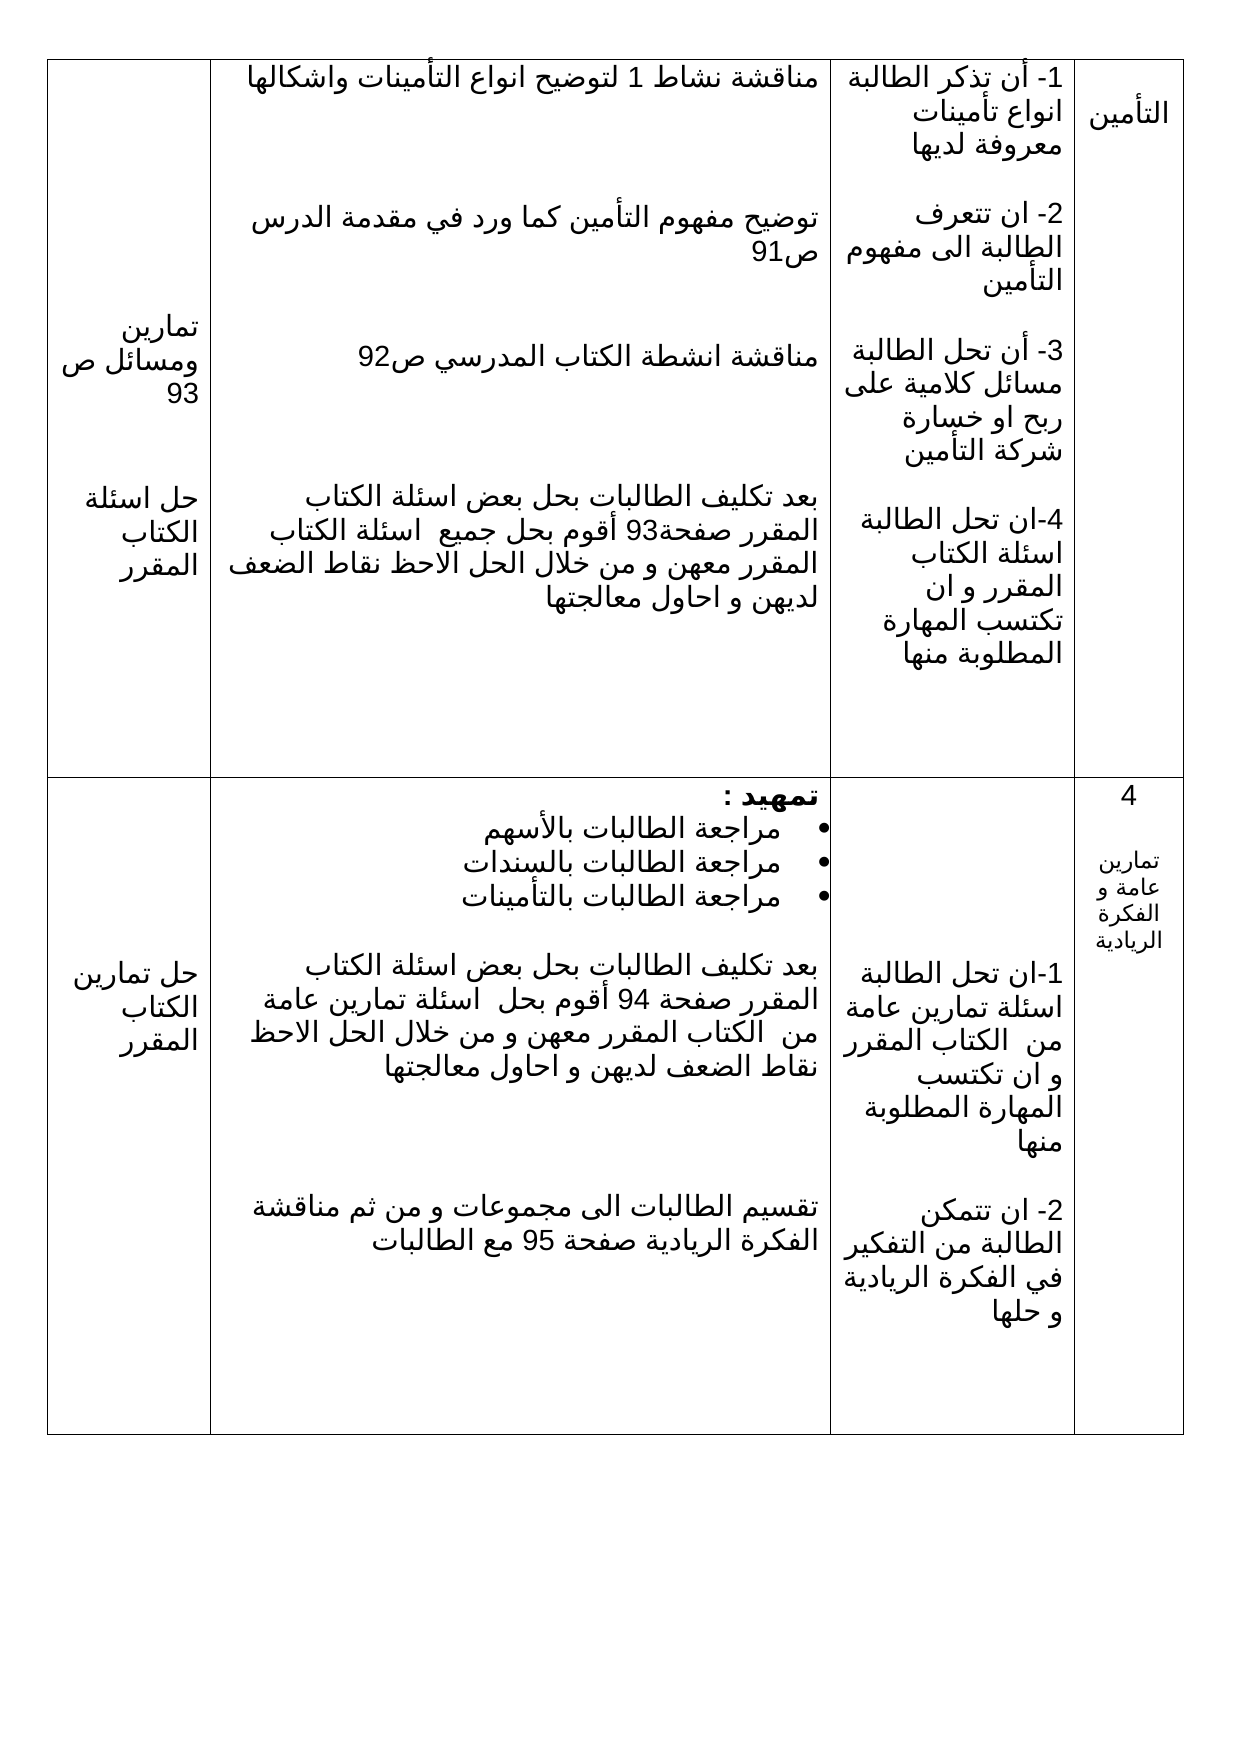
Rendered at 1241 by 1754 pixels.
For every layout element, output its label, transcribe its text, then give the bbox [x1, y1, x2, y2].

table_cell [211, 60, 830, 777]
table_cell 4 تمارين عامة و الفكرة الريادية [1075, 778, 1183, 1434]
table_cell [48, 60, 210, 777]
table_cell تمهيد : مراجعة الطالبات بالأسهم مراجعة الطالبات بالسندات مراجعة الطالبات بالتأمينات بعد تكليف الطالبات بحل بعض اسئلة الكتاب المقرر صفحة 94 أقوم بحل اسئلة تمارين عامة من الكتاب المقرر معهن و من خلال الحل الاحظ نقاط الضعف لديهن و احاول معالجتها تقسيم الطالبات الى مجموعات و من ثم مناقشة الفكرة الريادية صفحة 95 مع الطالبات [211, 778, 830, 1434]
table_cell حل تمارين الكتاب المقرر [48, 778, 210, 1434]
table_cell 4 التأمين [1075, 60, 1183, 777]
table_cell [831, 60, 1074, 777]
table_cell 1-ان تحل الطالبة اسئلة تمارين عامة من الكتاب المقرر و ان تكتسب المهارة المطلوبة منها 2- ان تتمكن الطالبة من التفكير في الفكرة الريادية و حلها [831, 778, 1074, 1434]
